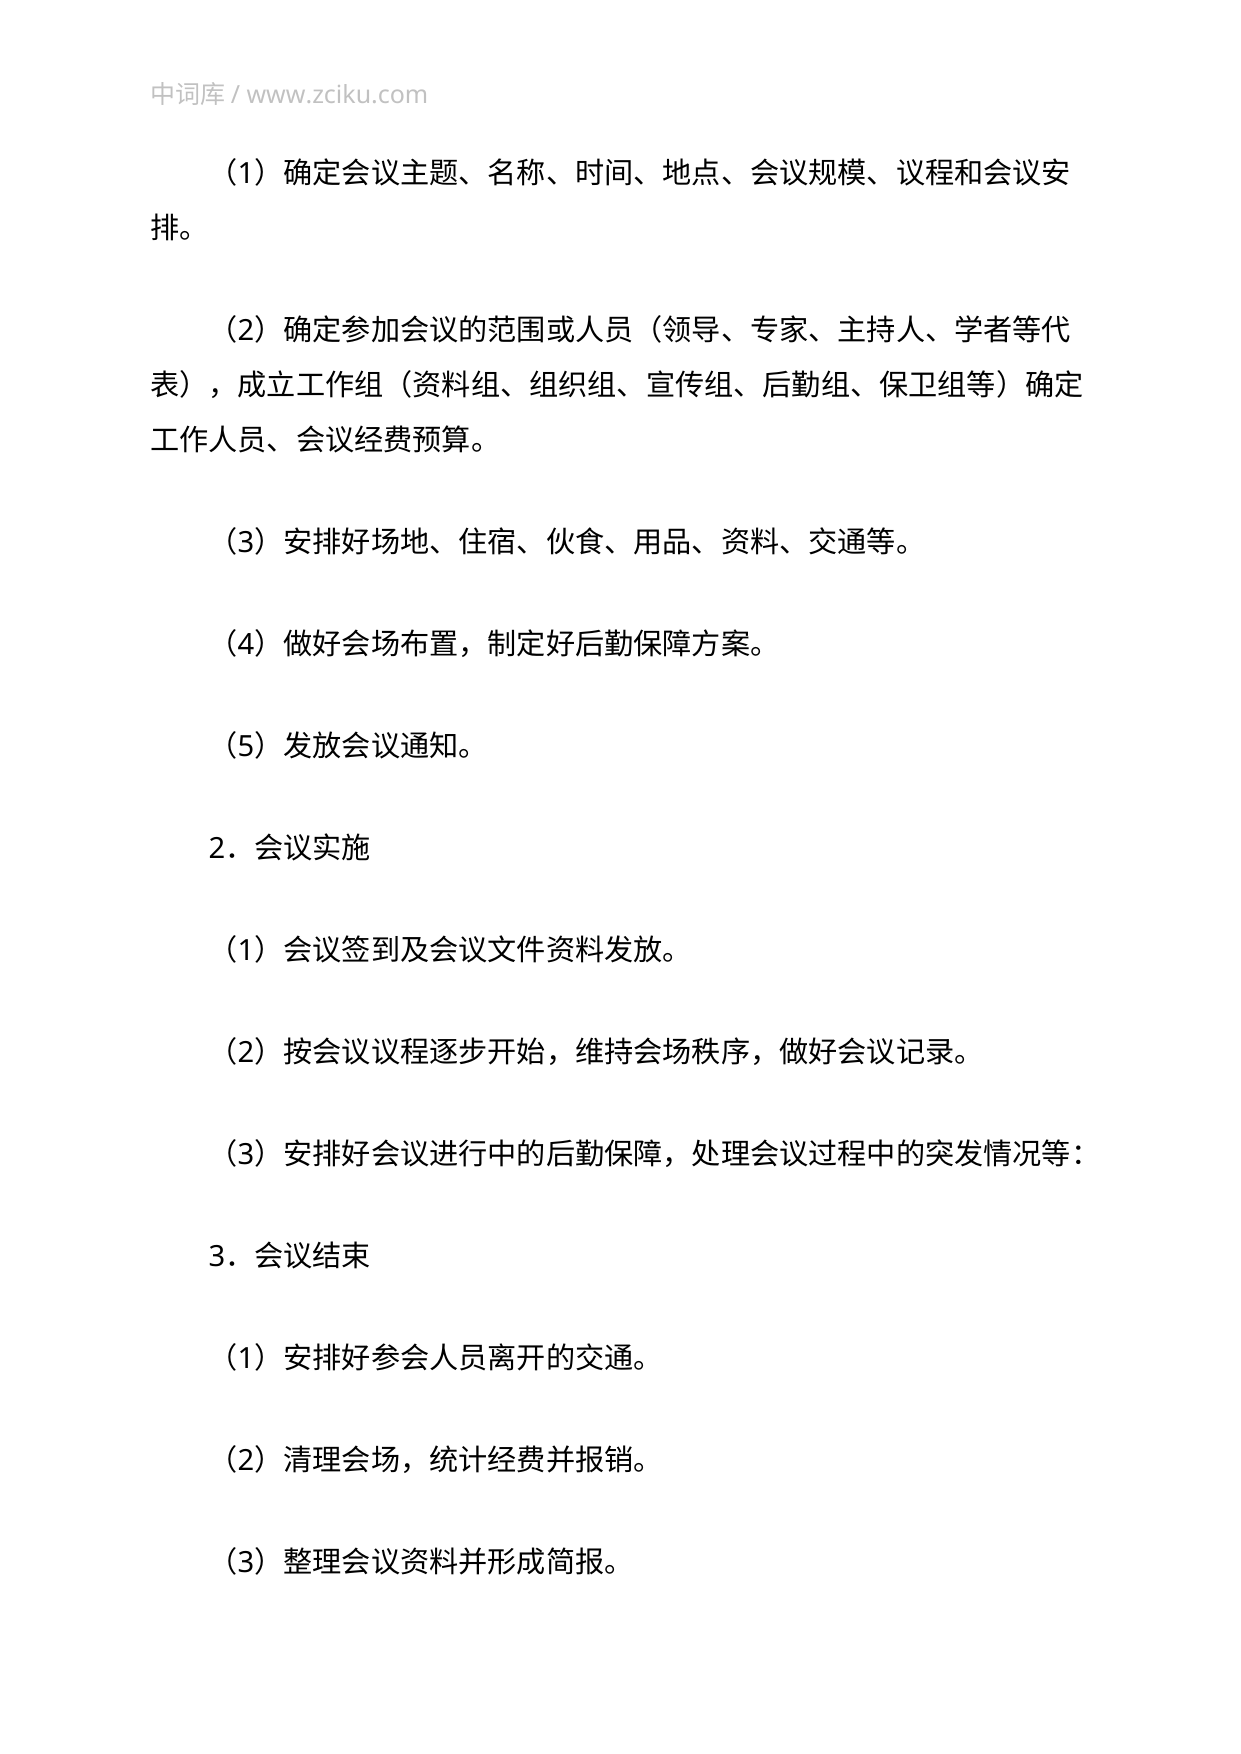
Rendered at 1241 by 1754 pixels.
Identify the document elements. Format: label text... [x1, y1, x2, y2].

text （4）做好会场布置，制定好后勤保障方案。 [150, 620, 1090, 663]
text （3）安排好会议进行中的后勤保障，处理会议过程中的突发情况等： [150, 1130, 1090, 1173]
text （1）确定会议主题、名称、时间、地点、会议规模、议程和会议安排。 [150, 150, 1090, 247]
text （2）确定参加会议的范围或人员（领导、专家、主持人、学者等代表），成立工作组（资料组、组织组、宣传组、后勤组、保卫组等）确定工作人员、会议经费预算。 [150, 307, 1090, 459]
text （3）整理会议资料并形成简报。 [150, 1538, 1090, 1581]
text （5）发放会议通知。 [150, 722, 1090, 765]
text （2）清理会场，统计经费并报销。 [150, 1436, 1090, 1479]
text （1）会议签到及会议文件资料发放。 [150, 926, 1090, 969]
text （3）安排好场地、住宿、伙食、用品、资料、交通等。 [150, 518, 1090, 561]
text 3．会议结束 [150, 1232, 1090, 1275]
text （1）安排好参会人员离开的交通。 [150, 1334, 1090, 1377]
text （2）按会议议程逐步开始，维持会场秩序，做好会议记录。 [150, 1028, 1090, 1071]
text 2．会议实施 [150, 824, 1090, 867]
